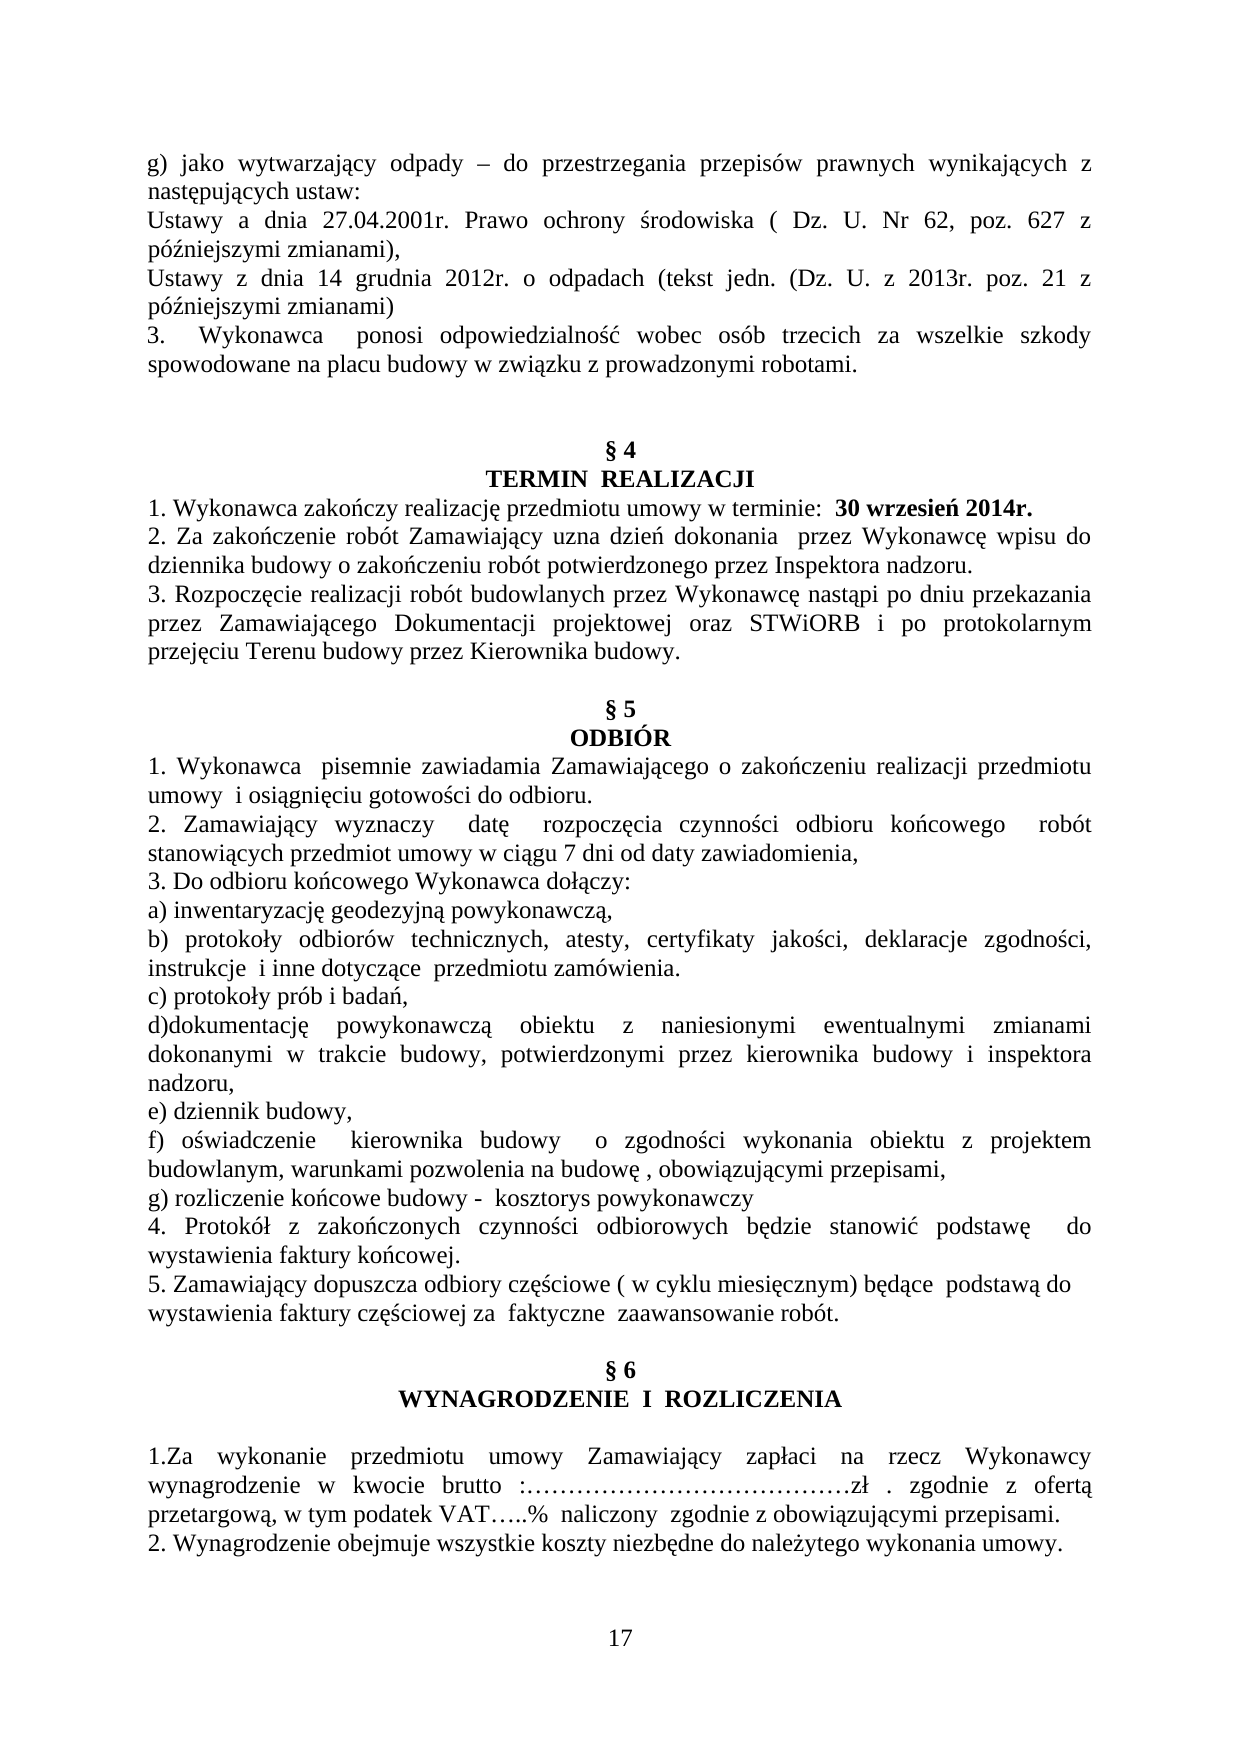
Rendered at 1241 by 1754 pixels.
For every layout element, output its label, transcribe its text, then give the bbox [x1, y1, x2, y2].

text 3. Rozpoczęcie realizacji robót budowlanych przez Wykonawcę nastąpi po dniu przekazania przez Zamawiającego Dokumentacji projektowej oraz STWiORB i po protokolarnym przejęciu Terenu budowy przez Kierownika budowy. [148, 579, 1092, 665]
text 2. Wynagrodzenie obejmuje wszystkie koszty niezbędne do należytego wykonania umowy. [148, 1528, 1092, 1556]
text 3. Wykonawca ponosi odpowiedzialność wobec osób trzecich za wszelkie szkody spowodowane na placu budowy w związku z prowadzonymi robotami. [147, 320, 1092, 378]
text b) protokoły odbiorów technicznych, atesty, certyfikaty jakości, deklaracje zgodności, instrukcje i inne dotyczące przedmiotu zamówienia. [148, 924, 1092, 981]
text g) rozliczenie końcowe budowy - kosztorys powykonawczy [148, 1183, 1092, 1211]
text g) jako wytwarzający odpady – do przestrzegania przepisów prawnych wynikających z następujących ustaw: [147, 148, 1092, 205]
text 3. Do odbioru końcowego Wykonawca dołączy: [148, 866, 1092, 895]
text Ustawy z dnia 14 grudnia 2012r. o odpadach (tekst jedn. (Dz. U. z 2013r. poz. 21 z późniejszymi zmianami) [147, 263, 1092, 320]
text § 5 [148, 694, 1092, 723]
text Ustawy a dnia 27.04.2001r. Prawo ochrony środowiska ( Dz. U. Nr 62, poz. 627 z późniejszymi zmianami), [147, 205, 1092, 263]
text 1.Za wykonanie przedmiotu umowy Zamawiający zapłaci na rzecz Wykonawcy wynagrodzenie w kwocie brutto :…………………………………zł . zgodnie z ofertą przetargową, w tym podatek VAT…..% naliczony zgodnie z obowiązującymi przepisami. [148, 1441, 1092, 1528]
text WYNAGRODZENIE I ROZLICZENIA [148, 1384, 1092, 1413]
text 1. Wykonawca pisemnie zawiadamia Zamawiającego o zakończeniu realizacji przedmiotu umowy i osiągnięciu gotowości do odbioru. [148, 751, 1092, 809]
text 4. Protokół z zakończonych czynności odbiorowych będzie stanowić podstawę do wystawienia faktury końcowej. [148, 1211, 1092, 1269]
text 1. Wykonawca zakończy realizację przedmiotu umowy w terminie: 30 wrzesień 2014r. [148, 493, 1092, 521]
text ODBIÓR [148, 723, 1092, 751]
text 2. Za zakończenie robót Zamawiający uzna dzień dokonania przez Wykonawcę wpisu do dziennika budowy o zakończeniu robót potwierdzonego przez Inspektora nadzoru. [148, 521, 1092, 579]
text d)dokumentację powykonawczą obiektu z naniesionymi ewentualnymi zmianami dokonanymi w trakcie budowy, potwierdzonymi przez kierownika budowy i inspektora nadzoru, [148, 1010, 1092, 1096]
text c) protokoły prób i badań, [148, 981, 1092, 1010]
text § 4 [148, 435, 1092, 464]
text § 6 [148, 1355, 1092, 1384]
text 5. Zamawiający dopuszcza odbiory częściowe ( w cyklu miesięcznym) będące podstawą do wystawienia faktury częściowej za faktyczne zaawansowanie robót. [148, 1269, 1092, 1326]
text a) inwentaryzację geodezyjną powykonawczą, [148, 895, 1092, 924]
text 2. Zamawiający wyznaczy datę rozpoczęcia czynności odbioru końcowego robót stanowiących przedmiot umowy w ciągu 7 dni od daty zawiadomienia, [148, 809, 1092, 866]
text TERMIN REALIZACJI [148, 464, 1092, 493]
text e) dziennik budowy, [148, 1096, 1092, 1125]
text f) oświadczenie kierownika budowy o zgodności wykonania obiektu z projektem budowlanym, warunkami pozwolenia na budowę , obowiązującymi przepisami, [148, 1125, 1092, 1183]
